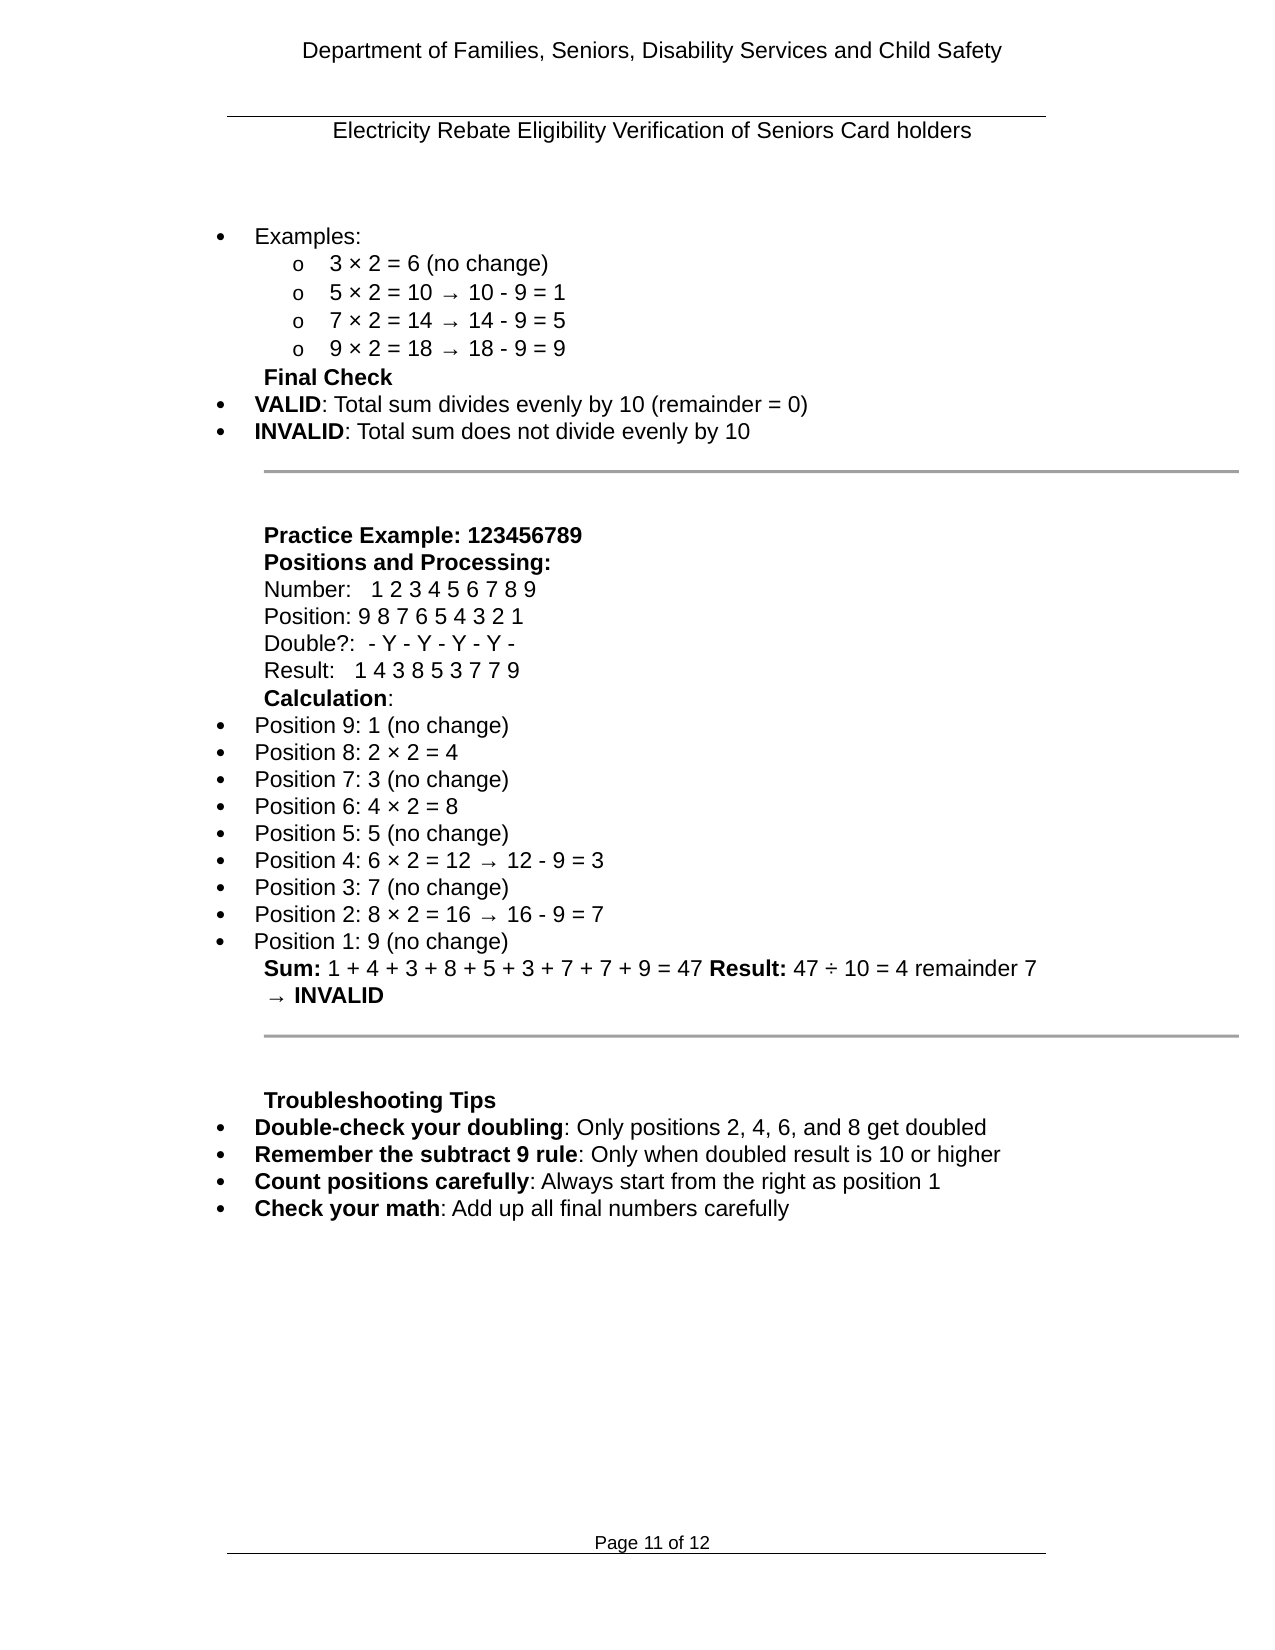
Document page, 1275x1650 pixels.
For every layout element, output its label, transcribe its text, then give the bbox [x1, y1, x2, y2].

text Final Check [264, 364, 1040, 390]
text Number: 1 2 3 4 5 6 7 8 9 [264, 576, 1040, 603]
text Sum: 1 + 4 + 3 + 8 + 5 + 3 + 7 + 7 + 9 = 47 Result: 47 ÷ 10 = 4 remainder 7 → INVALID [264, 955, 1041, 1009]
list Position 4: 6 × 2 = 12 → 12 - 9 = 3 [217, 847, 1041, 873]
text Double?: - Y - Y - Y - Y - [264, 630, 1040, 657]
list Position 5: 5 (no change) [217, 820, 1041, 846]
list Check your math: Add up all final numbers carefully [217, 1195, 1041, 1221]
list Position 8: 2 × 2 = 4 [217, 739, 1041, 765]
text Practice Example: 123456789 [264, 522, 1040, 548]
text Troubleshooting Tips [264, 1087, 1040, 1113]
list Examples: [217, 223, 1041, 249]
list VALID: Total sum divides evenly by 10 (remainder = 0) [217, 391, 1041, 417]
text Position: 9 8 7 6 5 4 3 2 1 [264, 603, 1040, 630]
list Position 6: 4 × 2 = 8 [217, 793, 1041, 819]
list Remember the subtract 9 rule: Only when doubled result is 10 or higher [217, 1141, 1041, 1167]
list INVALID: Total sum does not divide evenly by 10 [217, 418, 1041, 444]
text Result: 1 4 3 8 5 3 7 7 9 [264, 657, 1040, 684]
list Double-check your doubling: Only positions 2, 4, 6, and 8 get doubled [217, 1114, 1041, 1140]
list Position 7: 3 (no change) [217, 766, 1041, 792]
list 9 × 2 = 18 → 18 - 9 = 9 [292, 335, 1040, 363]
list Position 9: 1 (no change) [217, 712, 1041, 738]
list Position 3: 7 (no change) [217, 874, 1041, 901]
text Calculation: [264, 684, 1040, 711]
list 5 × 2 = 10 → 10 - 9 = 1 [292, 278, 1041, 306]
list 7 × 2 = 14 → 14 - 9 = 5 [292, 307, 1041, 334]
list Count positions carefully: Always start from the right as position 1 [217, 1168, 1041, 1194]
list Position 2: 8 × 2 = 16 → 16 - 9 = 7 [217, 901, 1041, 928]
list 3 × 2 = 6 (no change) [292, 250, 1041, 278]
list Position 1: 9 (no change) [216, 928, 1040, 955]
text Positions and Processing: [264, 549, 1040, 576]
